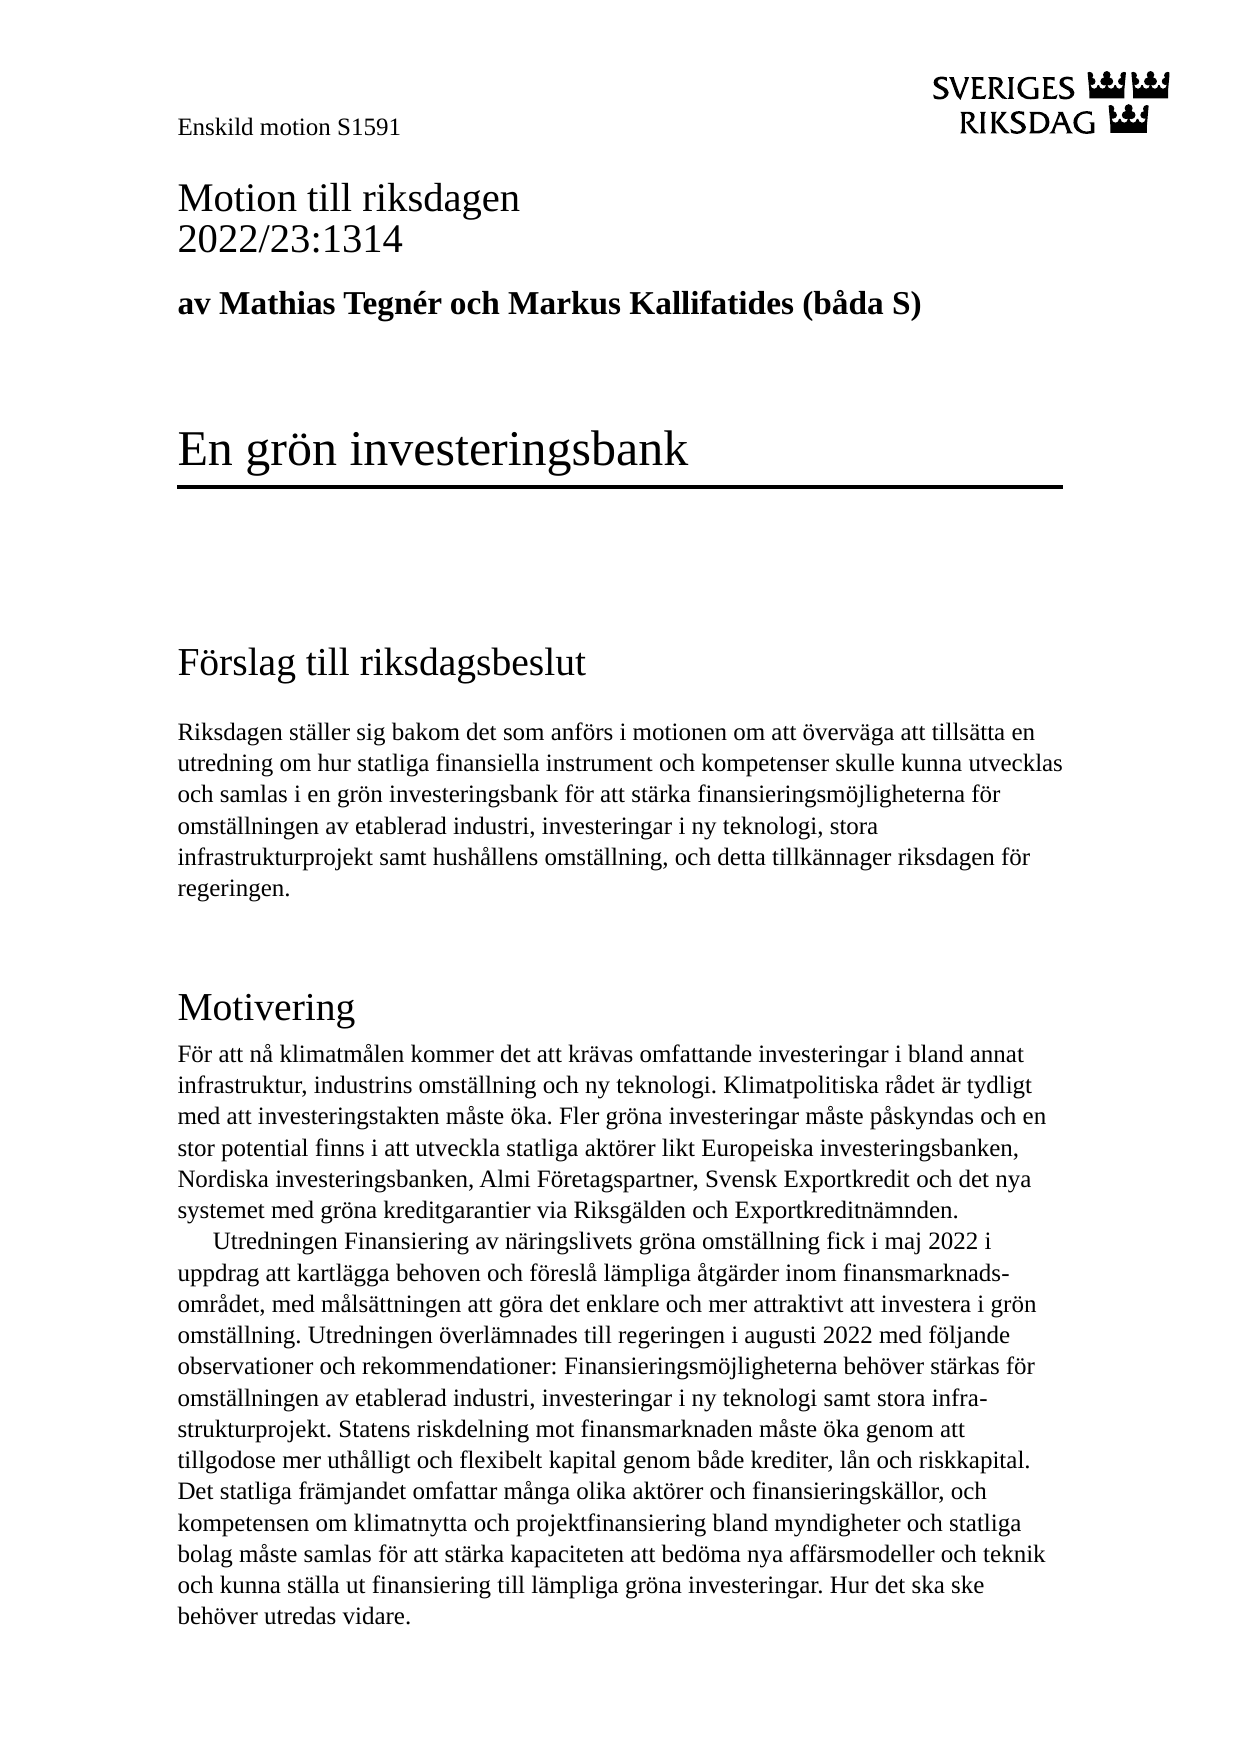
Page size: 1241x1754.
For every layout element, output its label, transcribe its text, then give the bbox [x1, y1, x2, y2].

text För att nå klimatmålen kommer det att krävas omfattande investeringar i bland annat infrastruktur, industrins omställning och ny teknologi. Klimatpolitiska rådet är tydligt med att investeringstakten måste öka. Fler gröna investeringar måste påskyndas och en stor potential finns i att utveckla statliga aktörer likt Europeiska investeringsbanken, Nordiska investeringsbanken, Almi Företagspartner, Svensk Exportkredit och det nya systemet med gröna kreditgarantier via Riksgälden och Exportkreditnämnden. [177, 1036, 1063, 1224]
text Utredningen Finansiering av näringslivets gröna omställning fick i maj 2022 i uppdrag att kartlägga behoven och föreslå lämpliga åtgärder inom finansmarknadsområdet, med målsättningen att göra det enklare och mer attraktivt att investera i grön omställning. Utredningen överlämnades till regeringen i augusti 2022 med följande observationer och rekommendationer: Finansieringsmöjligheterna behöver stärkas för omställningen av etablerad industri, investeringar i ny teknologi samt stora infrastrukturprojekt. Statens riskdelning mot finansmarknaden måste öka genom att tillgodose mer uthålligt och flexibelt kapital genom både krediter, lån och riskkapital. Det statliga främjandet omfattar många olika aktörer och finansieringskällor, och kompetensen om klimatnytta och projektfinansiering bland myndigheter och statliga bolag måste samlas för att stärka kapaciteten att bedöma nya affärsmodeller och teknik och kunna ställa ut finansiering till lämpliga gröna investeringar. Hur det ska ske behöver utredas vidare. [177, 1224, 1063, 1630]
